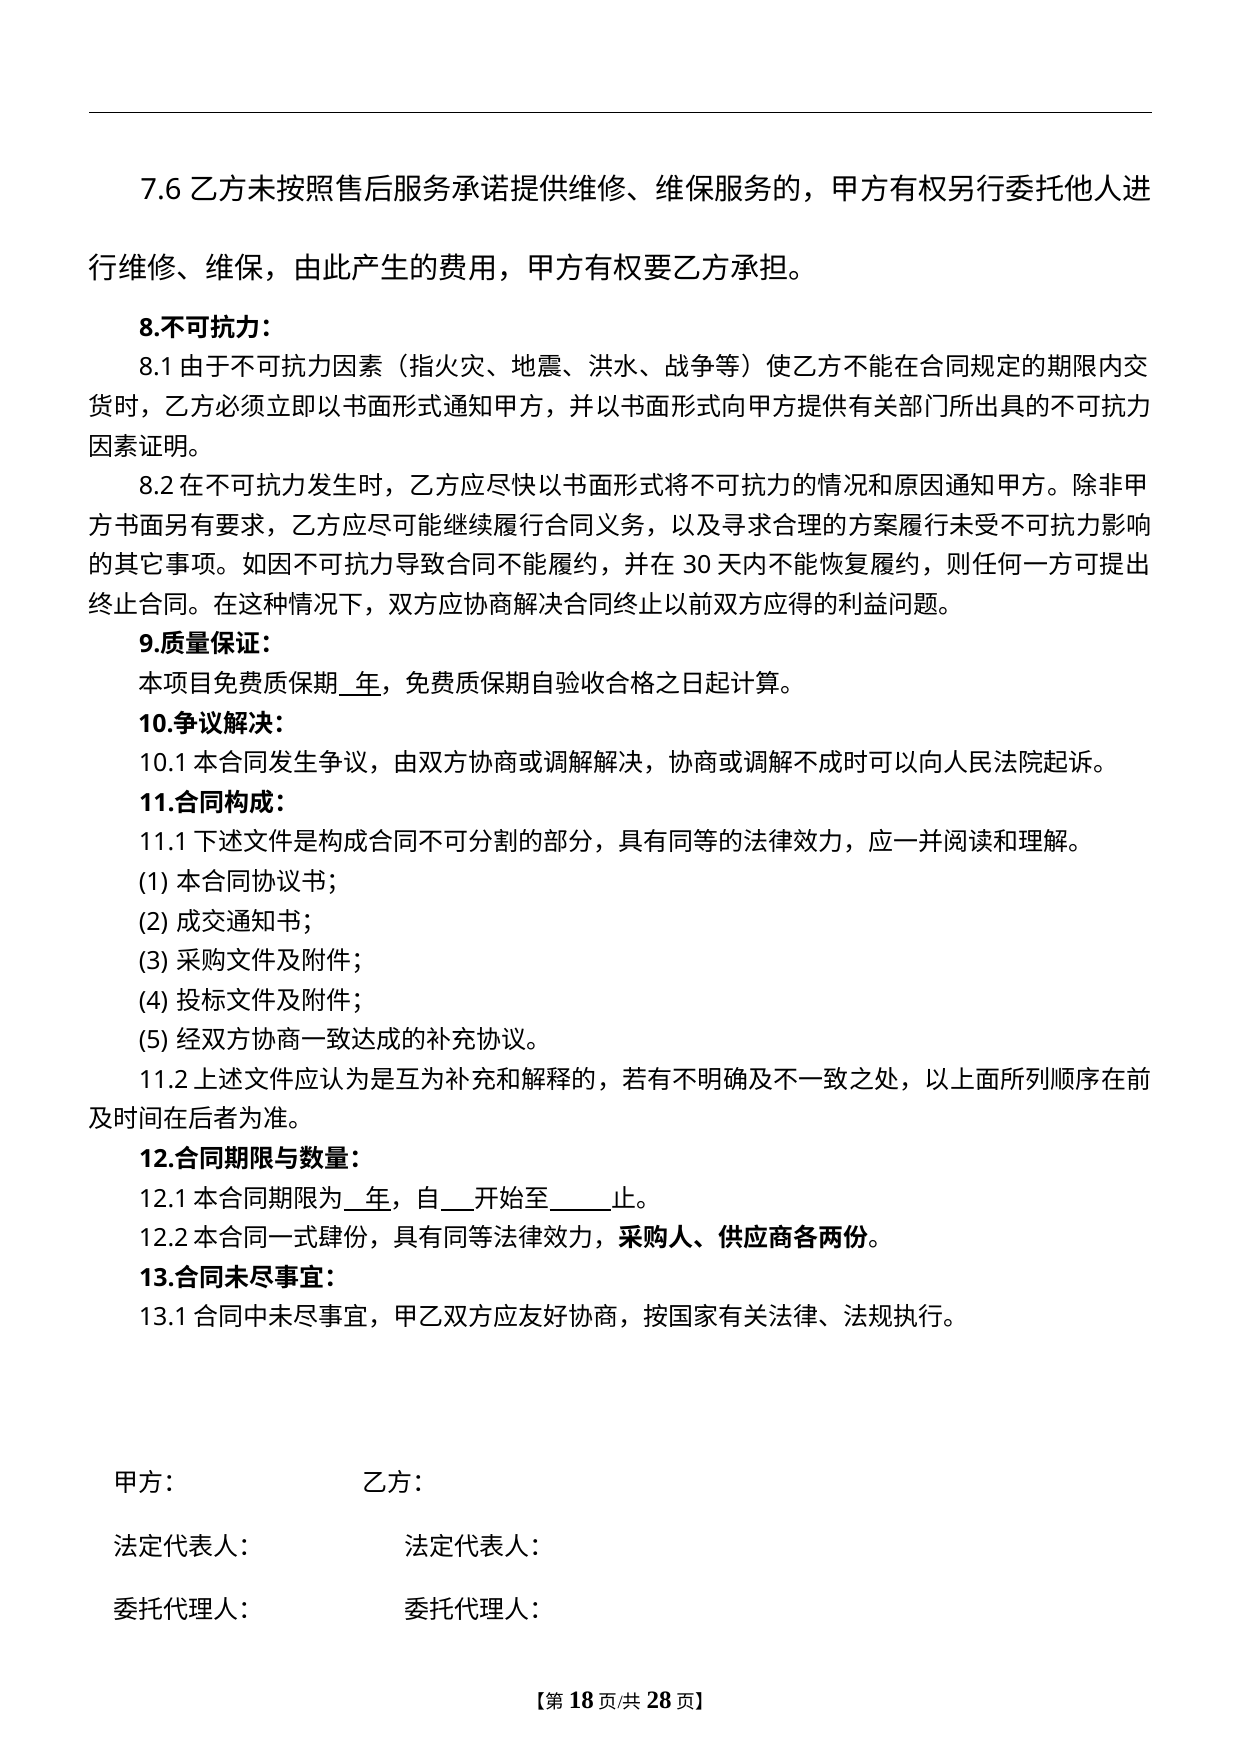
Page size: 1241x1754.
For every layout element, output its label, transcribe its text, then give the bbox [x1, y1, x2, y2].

text 7.6 乙方未按照售后服务承诺提供维修、维保服务的，甲方有权另行委托他人进行维修、维保，由此产生的费用，甲方有权要乙方承担。 [89, 147, 1152, 306]
text 11.1下述文件是构成合同不可分割的部分，具有同等的法律效力，应一并阅读和理解。 [89, 820, 1152, 860]
text 12.1本合同期限为 年，自 开始至 止。 [89, 1176, 1152, 1216]
list 经双方协商一致达成的补充协议。 [139, 1018, 1152, 1058]
text 10.1本合同发生争议，由双方协商或调解解决，协商或调解不成时可以向人民法院起诉。 [89, 741, 1152, 781]
text 12.合同期限与数量： [89, 1137, 1152, 1176]
text 12.2本合同一式肆份，具有同等法律效力，采购人、供应商各两份。 [89, 1216, 1152, 1256]
list 8.不可抗力： [89, 306, 1152, 345]
text 8.1由于不可抗力因素（指火灾、地震、洪水、战争等）使乙方不能在合同规定的期限内交货时，乙方必须立即以书面形式通知甲方，并以书面形式向甲方提供有关部门所出具的不可抗力因素证明。 [89, 345, 1152, 464]
text 本项目免费质保期 年，免费质保期自验收合格之日起计算。 [89, 662, 1152, 701]
text 11.合同构成： [89, 781, 1152, 820]
list 采购文件及附件； [139, 939, 1152, 978]
text 法定代表人： 法定代表人： [89, 1524, 1152, 1564]
text 10.争议解决： [89, 701, 1152, 741]
list 投标文件及附件； [139, 978, 1152, 1018]
text 9.质量保证： [89, 622, 1152, 662]
text 委托代理人： 委托代理人： [89, 1588, 1152, 1628]
text 13.合同未尽事宜： [89, 1256, 1152, 1295]
text 甲方： 乙方： [89, 1460, 1152, 1500]
text 11.2上述文件应认为是互为补充和解释的，若有不明确及不一致之处，以上面所列顺序在前及时间在后者为准。 [89, 1058, 1152, 1137]
list 本合同协议书； [139, 860, 1152, 899]
text 13.1合同中未尽事宜，甲乙双方应友好协商，按国家有关法律、法规执行。 [89, 1295, 1152, 1335]
text 8.2在不可抗力发生时，乙方应尽快以书面形式将不可抗力的情况和原因通知甲方。除非甲方书面另有要求，乙方应尽可能继续履行合同义务，以及寻求合理的方案履行未受不可抗力影响的其它事项。如因不可抗力导致合同不能履约，并在30天内不能恢复履约，则任何一方可提出终止合同。在这种情况下，双方应协商解决合同终止以前双方应得的利益问题。 [89, 464, 1152, 622]
list 成交通知书； [139, 899, 1152, 939]
